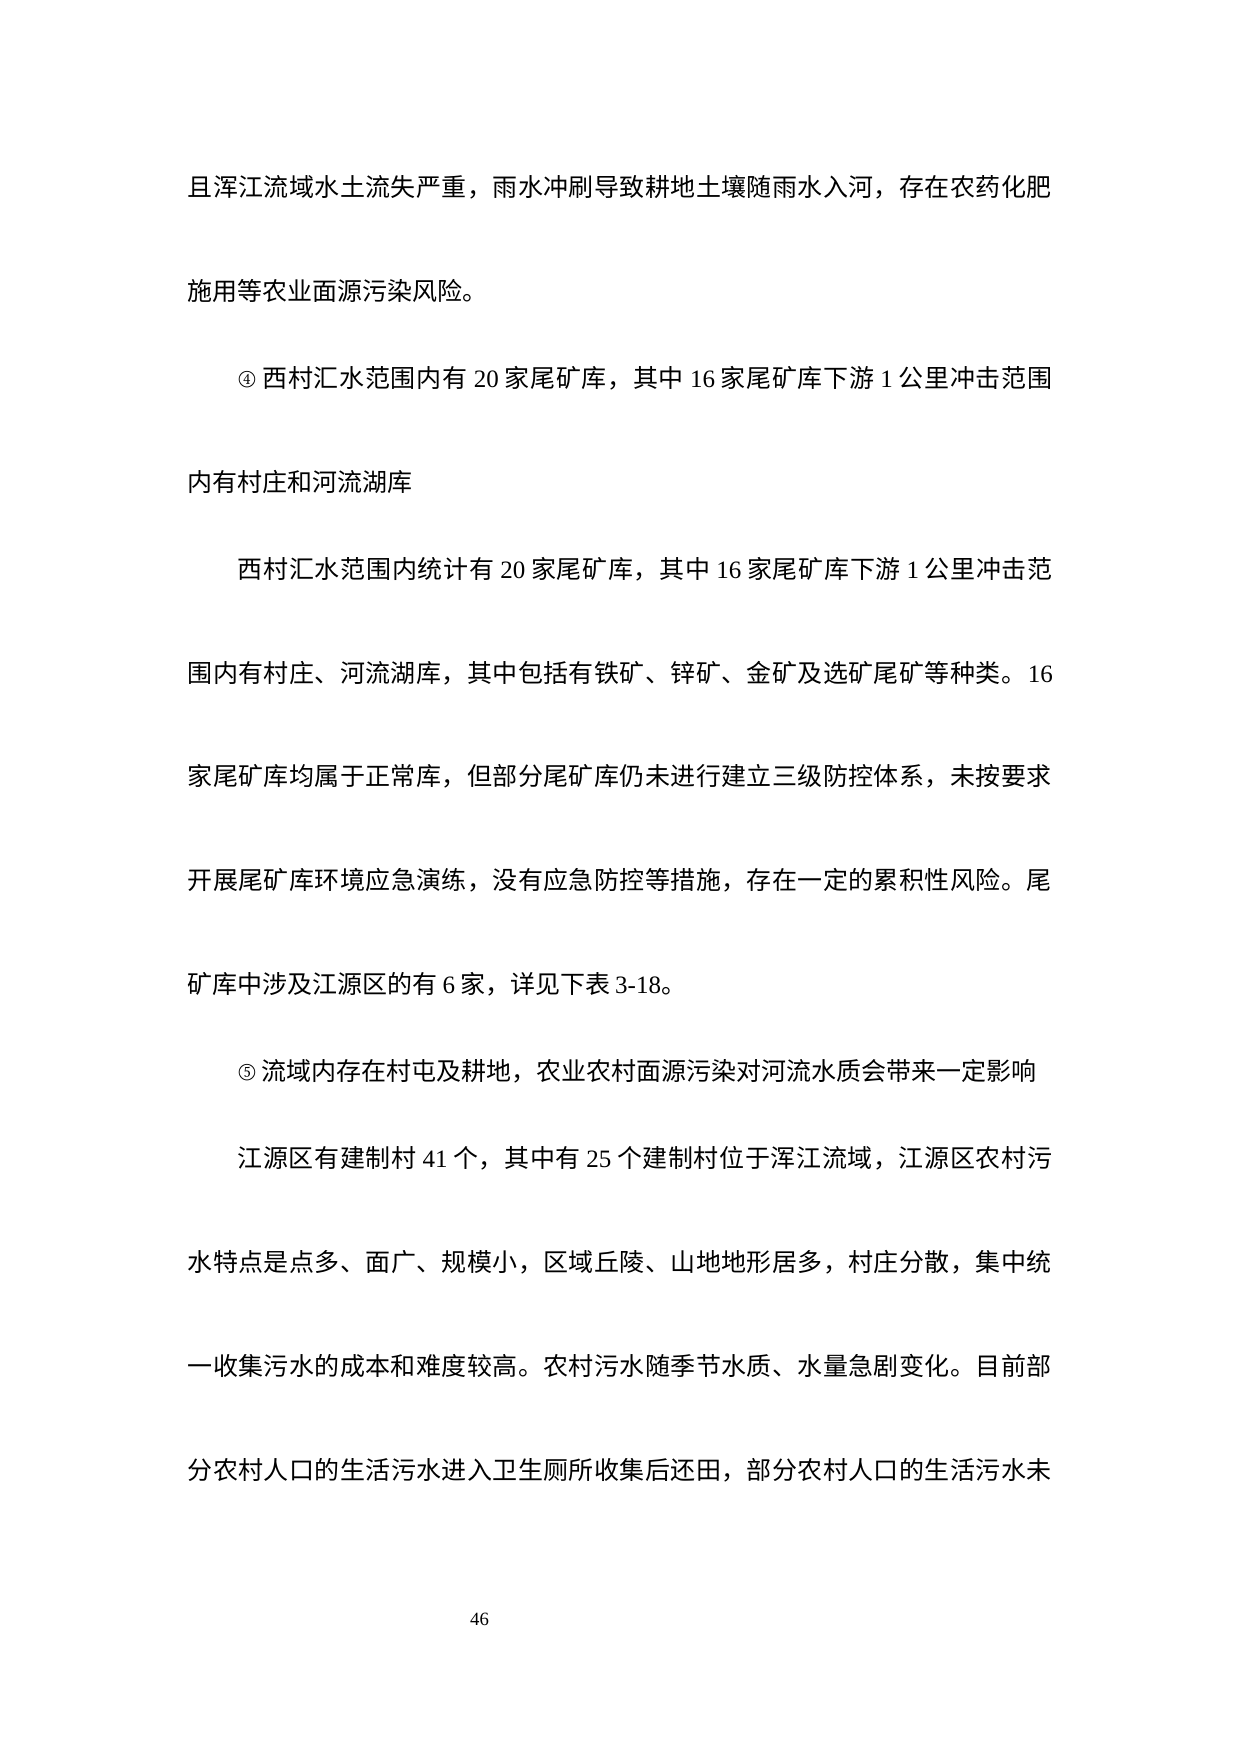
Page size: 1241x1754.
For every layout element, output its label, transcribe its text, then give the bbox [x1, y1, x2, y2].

text ④西村汇水范围内有20家尾矿库，其中16家尾矿库下游1公里冲击范围内有村庄和河流湖库 [187, 342, 1053, 515]
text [187, 151, 1053, 324]
text 西村汇水范围内统计有20家尾矿库，其中16家尾矿库下游1公里冲击范围内有村庄、河流湖库，其中包括有铁矿、锌矿、金矿及选矿尾矿等种类。16家尾矿库均属于正常库，但部分尾矿库仍未进行建立三级防控体系，未按要求开展尾矿库环境应急演练，没有应急防控等措施，存在一定的累积性风险。尾矿库中涉及江源区的有6家，详见下表3-18。 [187, 533, 1053, 1017]
text ⑤流域内存在村屯及耕地，农业农村面源污染对河流水质会带来一定影响 [187, 1035, 1053, 1104]
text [187, 1122, 1053, 1503]
